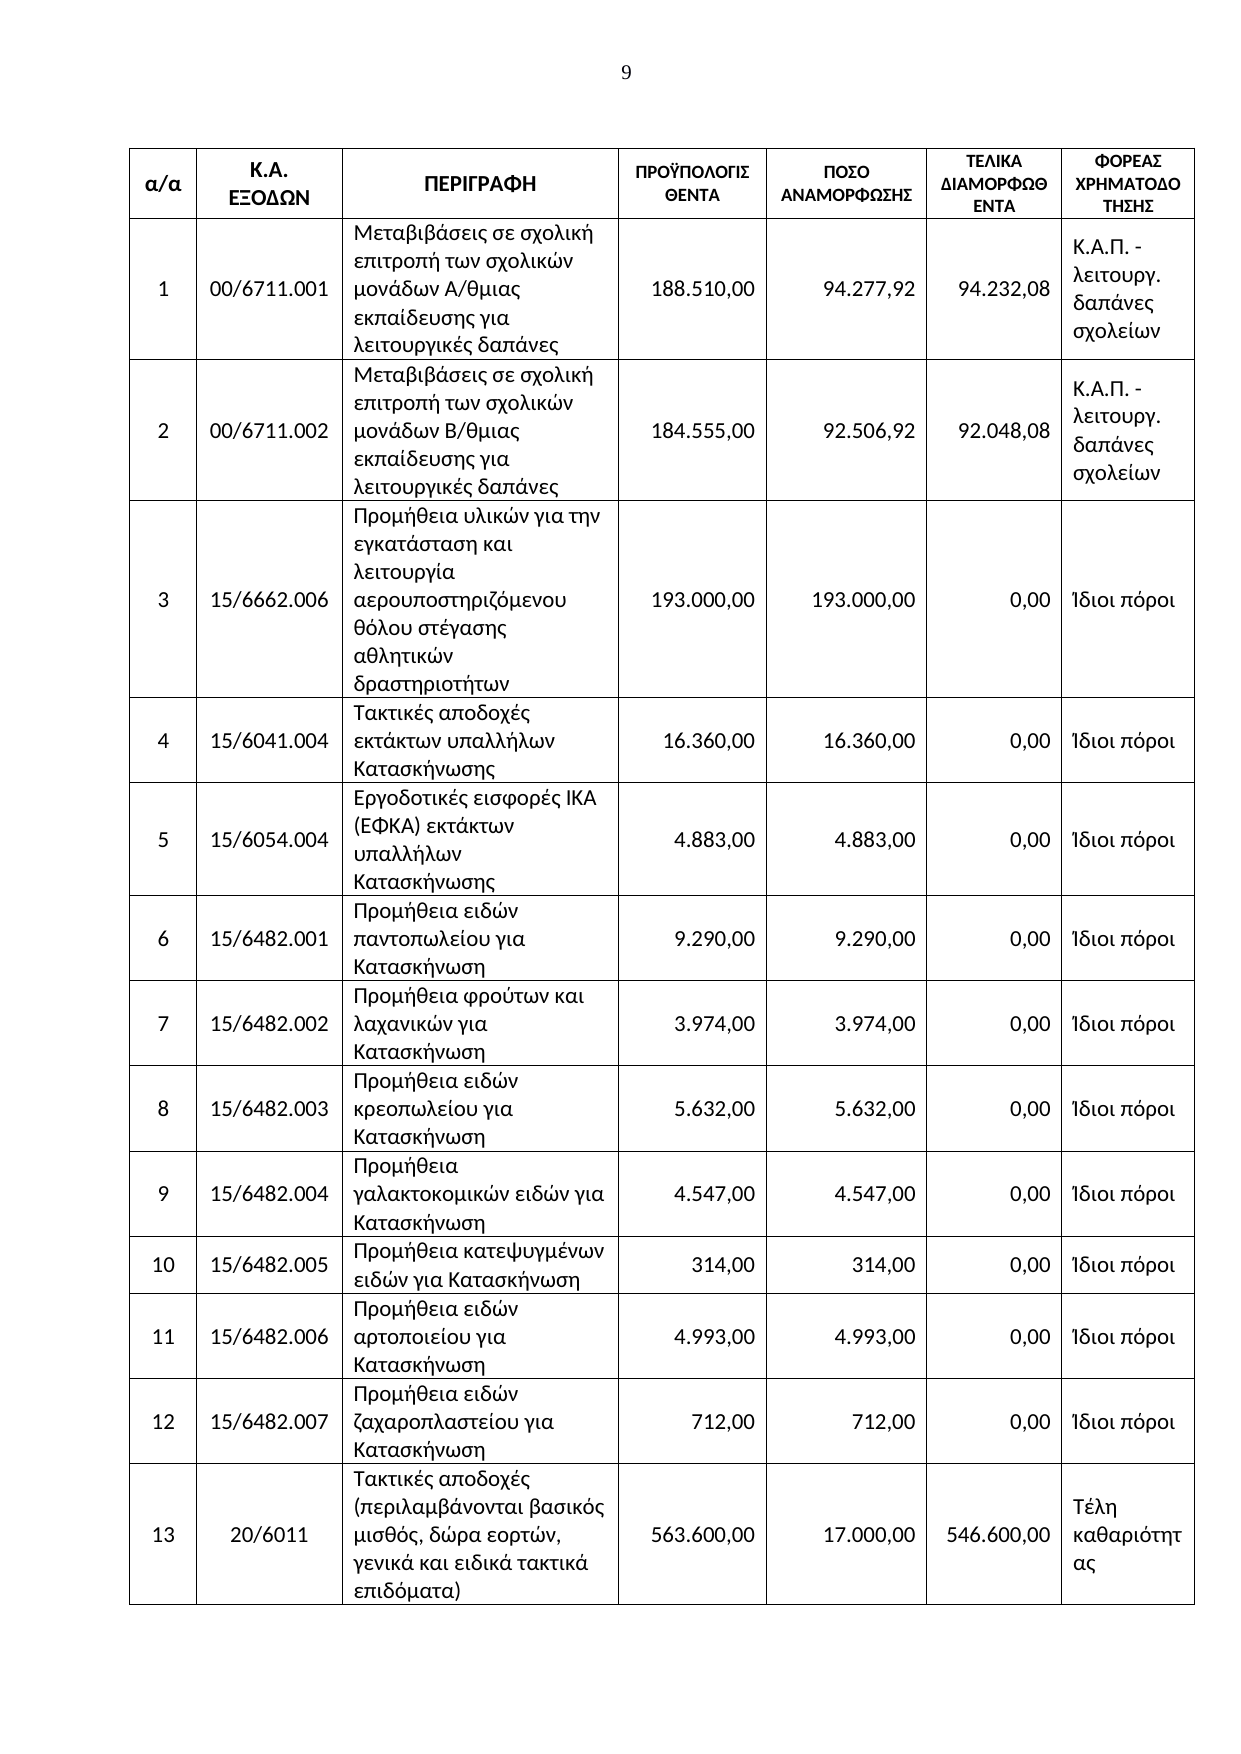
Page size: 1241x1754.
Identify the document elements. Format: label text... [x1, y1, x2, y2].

table_cell 4 [130, 698, 196, 782]
table_cell Τακτικές αποδοχές εκτάκτων υπαλλήλων Κατασκήνωσης [343, 698, 618, 782]
table_cell 0,00 [927, 698, 1061, 782]
table_cell 6 [130, 896, 196, 980]
table_header α/α [130, 149, 196, 217]
table_cell 193.000,00 [619, 501, 766, 697]
table_cell Προμήθεια κατεψυγμένων ειδών για Κατασκήνωση [343, 1237, 618, 1293]
table_cell Ίδιοι πόροι [1062, 1152, 1194, 1236]
table_header ΤΕΛΙΚΑ ΔΙΑΜΟΡΦΩΘΕΝΤΑ [927, 149, 1061, 217]
table_header ΠΕΡΙΓΡΑΦΗ [343, 149, 618, 217]
table_cell 5.632,00 [767, 1066, 926, 1151]
table_cell Ίδιοι πόροι [1062, 896, 1194, 980]
table_cell Προμήθεια ειδών αρτοποιείου για Κατασκήνωση [343, 1294, 618, 1378]
table_cell 4.547,00 [767, 1152, 926, 1236]
table_cell 3 [130, 501, 196, 697]
table_cell 15/6482.006 [197, 1294, 342, 1378]
table_cell Ίδιοι πόροι [1062, 1379, 1194, 1463]
table_cell 712,00 [619, 1379, 766, 1463]
table_cell Ίδιοι πόροι [1062, 698, 1194, 782]
table_cell 12 [130, 1379, 196, 1463]
table_cell 15/6041.004 [197, 698, 342, 782]
table_cell Προμήθεια φρούτων και λαχανικών για Κατασκήνωση [343, 981, 618, 1065]
table_cell 94.232,08 [927, 219, 1061, 359]
table_cell Κ.Α.Π. -λειτουργ. δαπάνες σχολείων [1062, 360, 1194, 500]
table_cell 00/6711.001 [197, 219, 342, 359]
table_header ΠΡΟΫΠΟΛΟΓΙΣΘΕΝΤΑ [619, 149, 766, 217]
table_cell 92.048,08 [927, 360, 1061, 500]
table_header Κ.Α. ΕΞΟΔΩΝ [197, 149, 342, 217]
table_cell 15/6482.005 [197, 1237, 342, 1293]
table_cell Τακτικές αποδοχές (περιλαμβάνονται βασικός μισθός, δώρα εορτών, γενικά και ειδικά τακτικά επιδόματα) [343, 1464, 618, 1604]
table_cell 8 [130, 1066, 196, 1151]
table_cell 0,00 [927, 1294, 1061, 1378]
table_cell Προμήθεια ειδών παντοπωλείου για Κατασκήνωση [343, 896, 618, 980]
table_cell Προμήθεια υλικών για την εγκατάσταση και λειτουργία αερουποστηριζόμενου θόλου στέγασης αθλητικών δραστηριοτήτων [343, 501, 618, 697]
table_cell Ίδιοι πόροι [1062, 501, 1194, 697]
table_cell 546.600,00 [927, 1464, 1061, 1604]
table_cell Ίδιοι πόροι [1062, 981, 1194, 1065]
table_cell 3.974,00 [619, 981, 766, 1065]
table_cell 16.360,00 [767, 698, 926, 782]
table_cell 0,00 [927, 981, 1061, 1065]
table_cell 0,00 [927, 501, 1061, 697]
table_cell 712,00 [767, 1379, 926, 1463]
table_cell 4.883,00 [619, 783, 766, 895]
table_cell 16.360,00 [619, 698, 766, 782]
table_cell 0,00 [927, 783, 1061, 895]
table_cell 0,00 [927, 896, 1061, 980]
table_cell Προμήθεια ειδών ζαχαροπλαστείου για Κατασκήνωση [343, 1379, 618, 1463]
table_cell 9.290,00 [767, 896, 926, 980]
table_cell Εργοδοτικές εισφορές ΙΚΑ (ΕΦΚΑ) εκτάκτων υπαλλήλων Κατασκήνωσης [343, 783, 618, 895]
table_cell 184.555,00 [619, 360, 766, 500]
table_cell 9 [130, 1152, 196, 1236]
table_cell 13 [130, 1464, 196, 1604]
table_cell 0,00 [927, 1066, 1061, 1151]
table_cell 94.277,92 [767, 219, 926, 359]
table_cell 188.510,00 [619, 219, 766, 359]
table_cell 15/6482.007 [197, 1379, 342, 1463]
table_cell 4.547,00 [619, 1152, 766, 1236]
table_cell 15/6662.006 [197, 501, 342, 697]
table_cell 92.506,92 [767, 360, 926, 500]
table_cell 4.993,00 [619, 1294, 766, 1378]
table_cell Μεταβιβάσεις σε σχολική επιτροπή των σχολικών μονάδων Β/θμιας εκπαίδευσης για λειτουργικές δαπάνες [343, 360, 618, 500]
table_cell 10 [130, 1237, 196, 1293]
table_cell Ίδιοι πόροι [1062, 1237, 1194, 1293]
table_cell 4.993,00 [767, 1294, 926, 1378]
table_cell 11 [130, 1294, 196, 1378]
table_cell 0,00 [927, 1152, 1061, 1236]
table_cell 2 [130, 360, 196, 500]
table_cell 5.632,00 [619, 1066, 766, 1151]
table_cell 193.000,00 [767, 501, 926, 697]
table_cell 15/6482.002 [197, 981, 342, 1065]
table_cell Ίδιοι πόροι [1062, 1294, 1194, 1378]
table_cell 0,00 [927, 1379, 1061, 1463]
table_cell Μεταβιβάσεις σε σχολική επιτροπή των σχολικών μονάδων Α/θμιας εκπαίδευσης για λειτουργικές δαπάνες [343, 219, 618, 359]
table_cell 563.600,00 [619, 1464, 766, 1604]
table_cell 00/6711.002 [197, 360, 342, 500]
table_cell Προμήθεια γαλακτοκομικών ειδών για Κατασκήνωση [343, 1152, 618, 1236]
table_cell 15/6482.004 [197, 1152, 342, 1236]
table_cell 7 [130, 981, 196, 1065]
table_cell Προμήθεια ειδών κρεοπωλείου για Κατασκήνωση [343, 1066, 618, 1151]
table_cell 314,00 [767, 1237, 926, 1293]
table_cell 20/6011 [197, 1464, 342, 1604]
table_header ΠΟΣΟ ΑΝΑΜΟΡΦΩΣΗΣ [767, 149, 926, 217]
table_cell Κ.Α.Π. -λειτουργ. δαπάνες σχολείων [1062, 219, 1194, 359]
table_cell 15/6482.003 [197, 1066, 342, 1151]
table_cell 17.000,00 [767, 1464, 926, 1604]
table_cell 4.883,00 [767, 783, 926, 895]
table_cell 314,00 [619, 1237, 766, 1293]
table_cell Τέλη καθαριότητας [1062, 1464, 1194, 1604]
table_cell 5 [130, 783, 196, 895]
table_cell Ίδιοι πόροι [1062, 783, 1194, 895]
table_cell 3.974,00 [767, 981, 926, 1065]
table_header ΦΟΡΕΑΣ ΧΡΗΜΑΤΟΔΟΤΗΣΗΣ [1062, 149, 1194, 217]
table_cell 9.290,00 [619, 896, 766, 980]
table_cell 1 [130, 219, 196, 359]
table_cell 0,00 [927, 1237, 1061, 1293]
table_cell Ίδιοι πόροι [1062, 1066, 1194, 1151]
table_cell 15/6054.004 [197, 783, 342, 895]
table_cell 15/6482.001 [197, 896, 342, 980]
